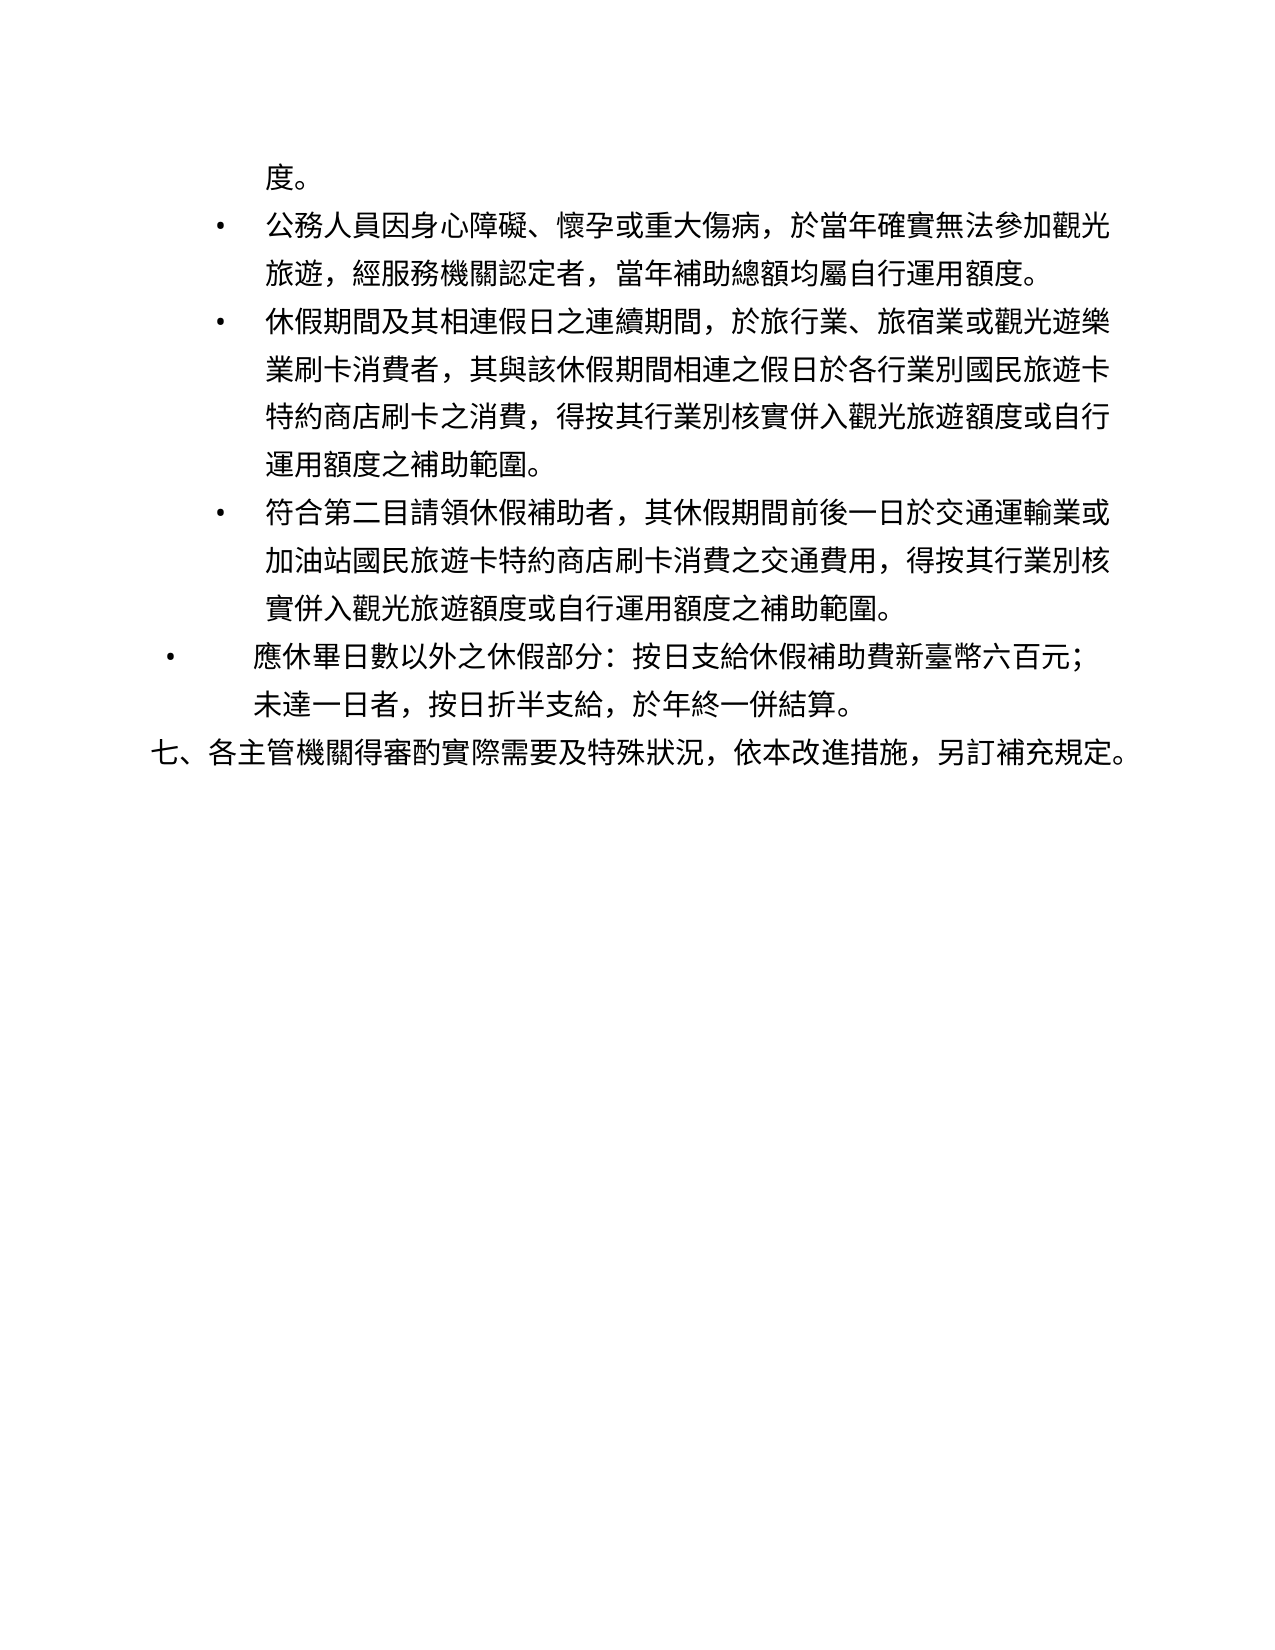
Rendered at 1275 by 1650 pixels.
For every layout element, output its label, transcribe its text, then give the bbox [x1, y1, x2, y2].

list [215, 150, 1125, 198]
list 符合第二目請領休假補助者，其休假期間前後一日於交通運輸業或加油站國民旅遊卡特約商店刷卡消費之交通費用，得按其行業別核實併入觀光旅遊額度或自行運用額度之補助範圍。 [215, 485, 1125, 629]
list 應休畢日數以外之休假部分：按日支給休假補助費新臺幣六百元；未達一日者，按日折半支給，於年終一併結算。 [165, 629, 1125, 725]
list 休假期間及其相連假日之連續期間，於旅行業、旅宿業或觀光遊樂業刷卡消費者，其與該休假期間相連之假日於各行業別國民旅遊卡特約商店刷卡之消費，得按其行業別核實併入觀光旅遊額度或自行運用額度之補助範圍。 [215, 294, 1125, 485]
list 公務人員因身心障礙、懷孕或重大傷病，於當年確實無法參加觀光旅遊，經服務機關認定者，當年補助總額均屬自行運用額度。 [215, 198, 1125, 294]
text 七、各主管機關得審酌實際需要及特殊狀況，依本改進措施，另訂補充規定。 [150, 725, 1125, 773]
